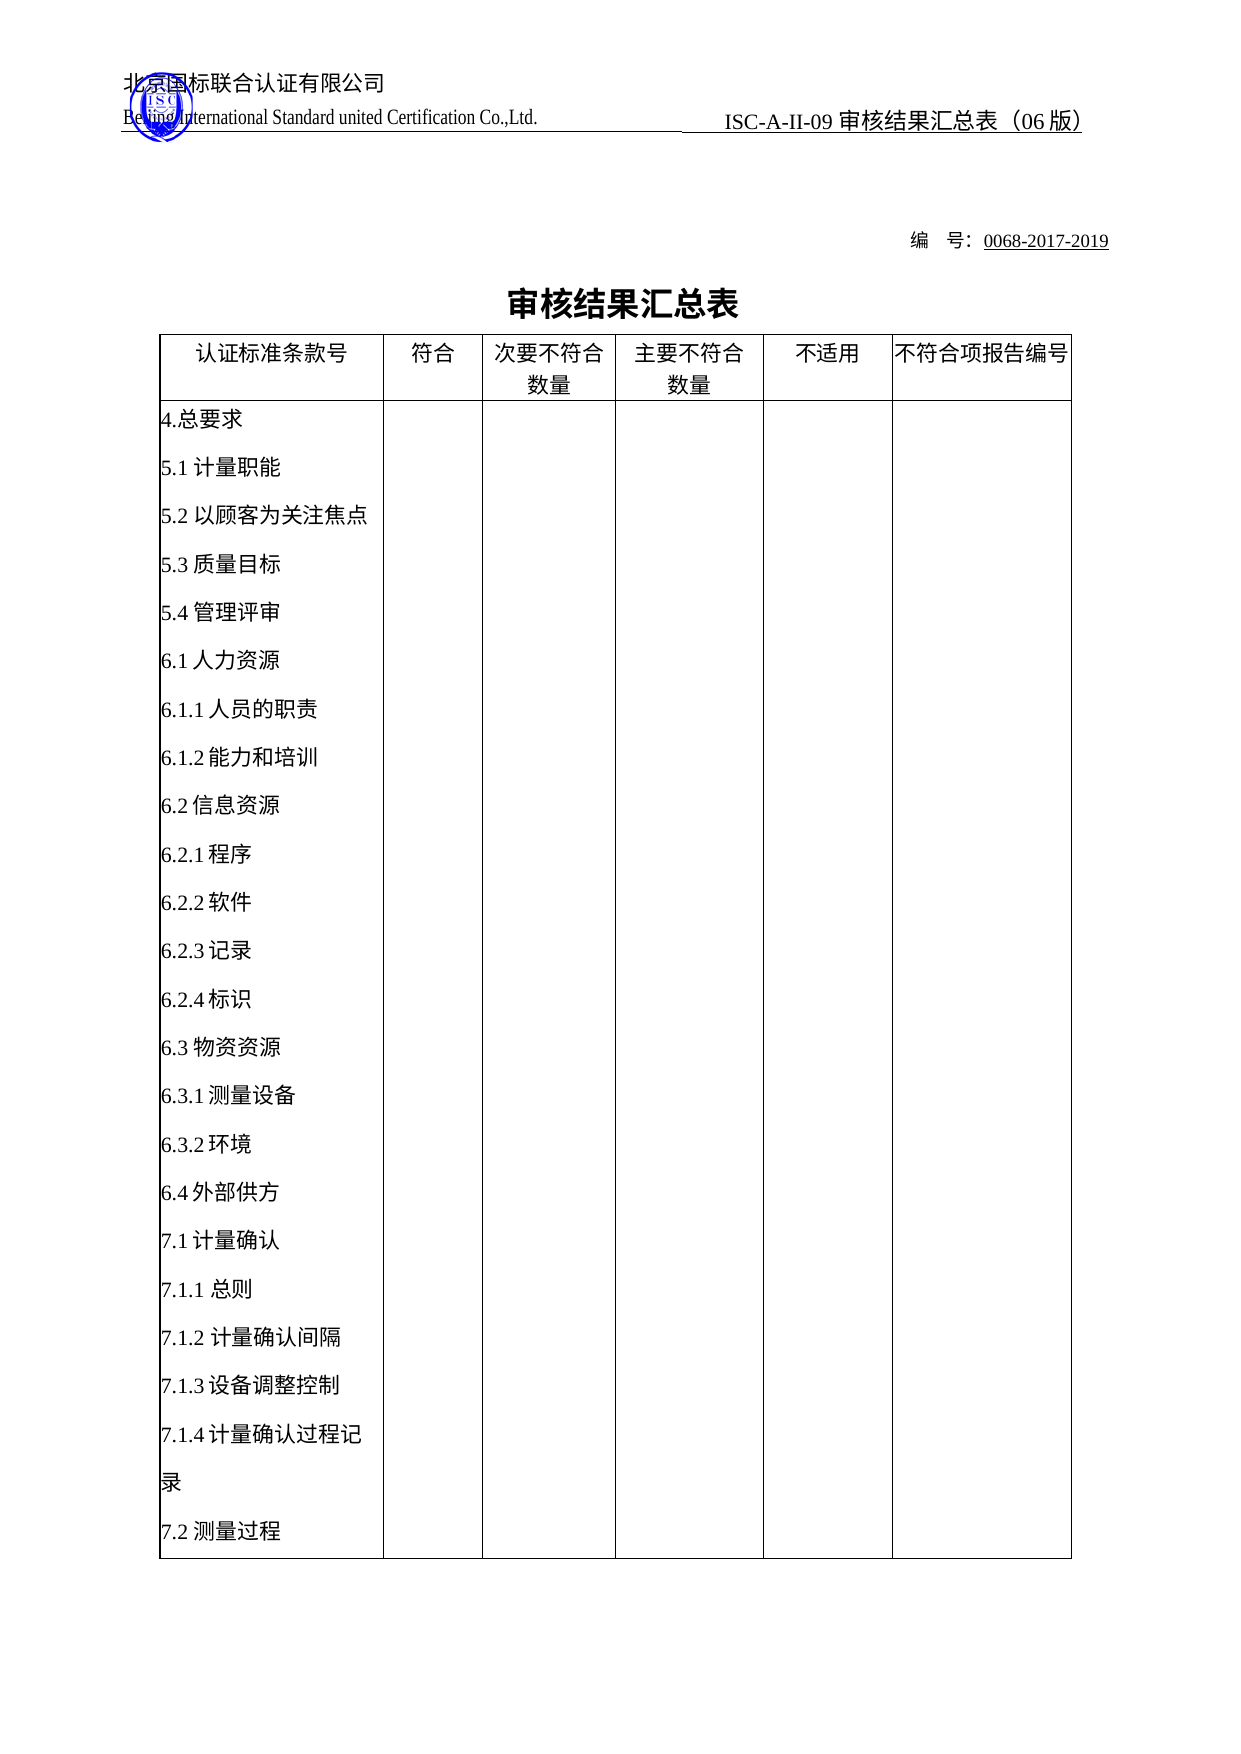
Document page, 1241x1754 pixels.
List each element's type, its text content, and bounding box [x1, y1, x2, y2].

table_cell [384, 401, 482, 1558]
picture [129, 72, 192, 141]
table_cell [483, 401, 615, 1558]
table_cell [616, 401, 763, 1558]
table_cell [764, 401, 892, 1558]
table_header 符合 [384, 335, 482, 400]
table_header 不符合项报告编号 [893, 335, 1071, 400]
table_header 不适用 [764, 335, 892, 400]
table_header 次要不符合 数量 [483, 335, 615, 400]
table_header 主要不符合 数量 [616, 335, 763, 400]
text 编 号：0068-2017-2019 [123, 223, 1108, 256]
table_header 认证标准条款号 [161, 335, 383, 400]
text 审核结果汇总表 [138, 269, 1108, 334]
table_cell [893, 401, 1071, 1558]
